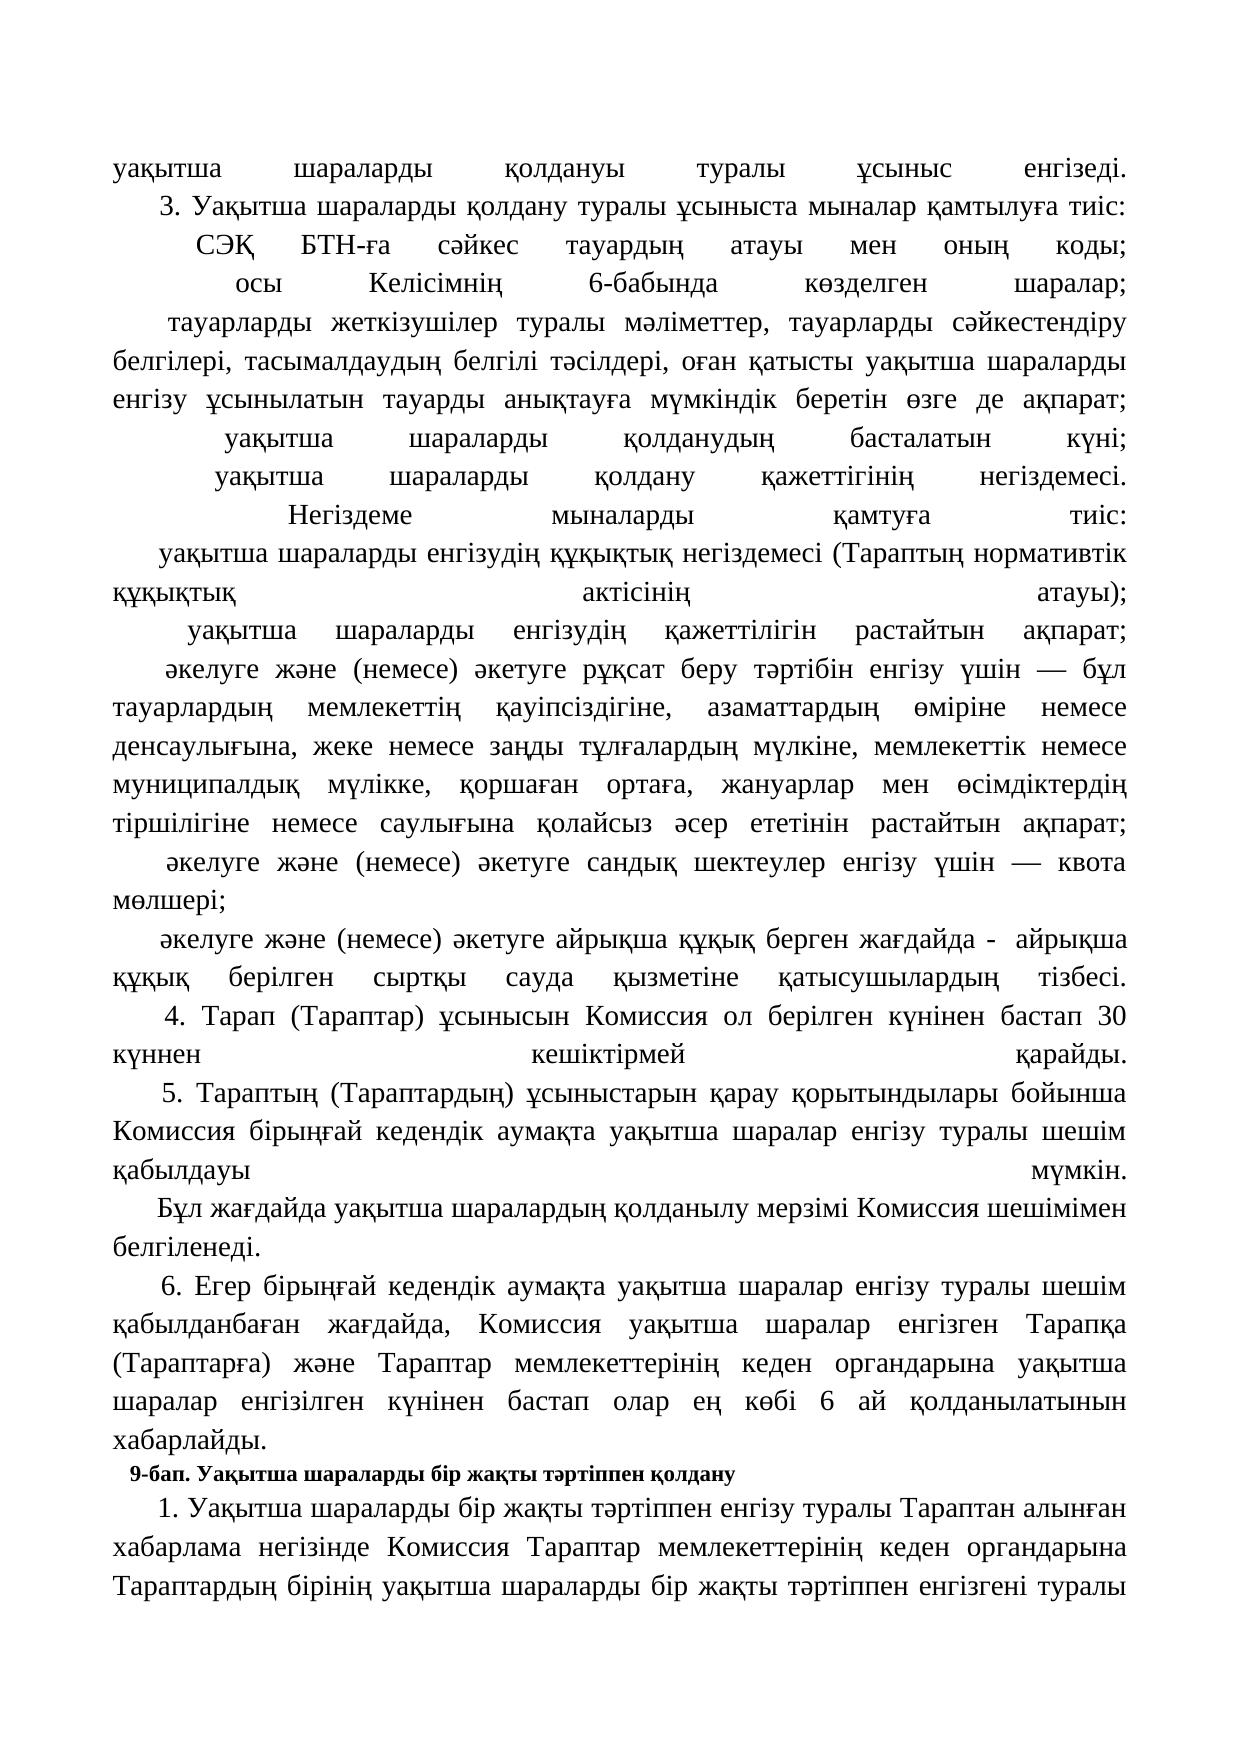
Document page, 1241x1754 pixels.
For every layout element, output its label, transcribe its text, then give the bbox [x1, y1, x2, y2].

text 9-бап. Уақытша шараларды бір жақты тәртіппен қолдану [112, 1460, 1128, 1487]
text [112, 150, 1128, 1455]
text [112, 1491, 1128, 1601]
